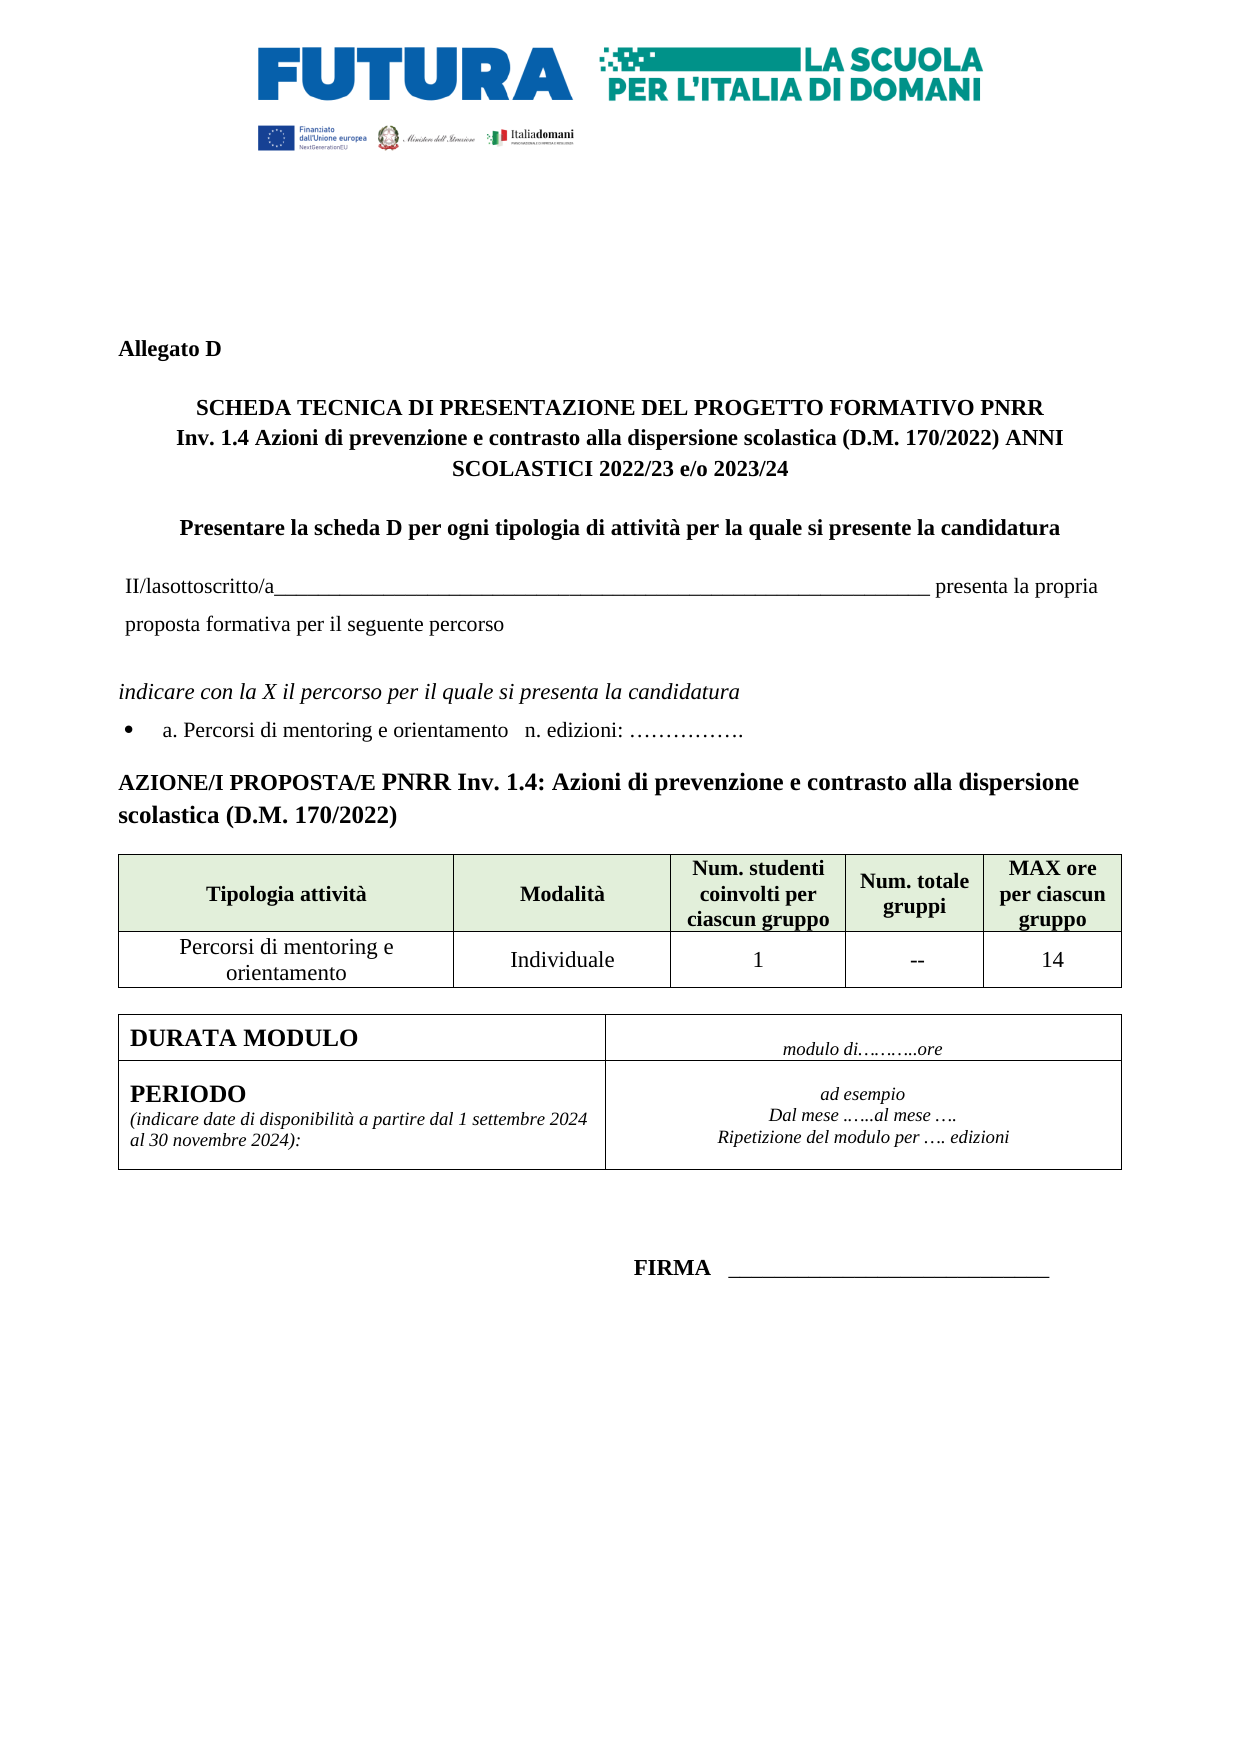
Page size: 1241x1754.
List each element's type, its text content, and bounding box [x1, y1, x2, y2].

table_header MAX ore per ciascun gruppo [984, 855, 1121, 931]
table_header Num. studenti coinvolti per ciascun gruppo [671, 855, 845, 931]
table_cell Percorsi di mentoring e orientamento [119, 932, 453, 987]
text FIRMA ____________________________ [487, 1254, 1122, 1281]
table_header Modalità [454, 855, 670, 931]
text SCHEDA TECNICA DI PRESENTAZIONE DEL PROGETTO FORMATIVO PNRR [118, 394, 1122, 421]
text Allegato D [118, 335, 1122, 361]
list a. Percorsi di mentoring e orientamento n. edizioni: ……………. [125, 717, 1122, 742]
text AZIONE/I PROPOSTA/E PNRR Inv. 1.4: Azioni di prevenzione e contrasto alla dispersione scolastica (D.M. 170/2022) [118, 767, 1122, 829]
table_header modulo di………..ore [606, 1015, 1121, 1060]
table_header DURATA MODULO [119, 1015, 605, 1060]
picture [246, 30, 994, 163]
table_cell ad esempio Dal mese .…..al mese …. Ripetizione del modulo per …. edizioni [606, 1061, 1121, 1169]
table_cell -- [846, 932, 983, 987]
text Inv. 1.4 Azioni di prevenzione e contrasto alla dispersione scolastica (D.M. 170/2022) ANNI SCOLASTICI 2022/23 e/o 2023/24 [118, 424, 1122, 481]
text Presentare la scheda D per ogni tipologia di attività per la quale si presente la candidatura [118, 514, 1122, 540]
table_cell Individuale [454, 932, 670, 987]
table_header Num. totale gruppi [846, 855, 983, 931]
table_cell PERIODO (indicare date di disponibilità a partire dal 1 settembre 2024 al 30 novembre 2024): [119, 1061, 605, 1169]
table_cell 14 [984, 932, 1121, 987]
text II/lasottoscritto/a____________________________________________________________ presenta la propria proposta formativa per il seguente percorso [125, 573, 1122, 636]
table_header Tipologia attività [119, 855, 453, 931]
table_cell 1 [671, 932, 845, 987]
list indicare con la X il percorso per il quale si presenta la candidatura [118, 678, 1122, 704]
